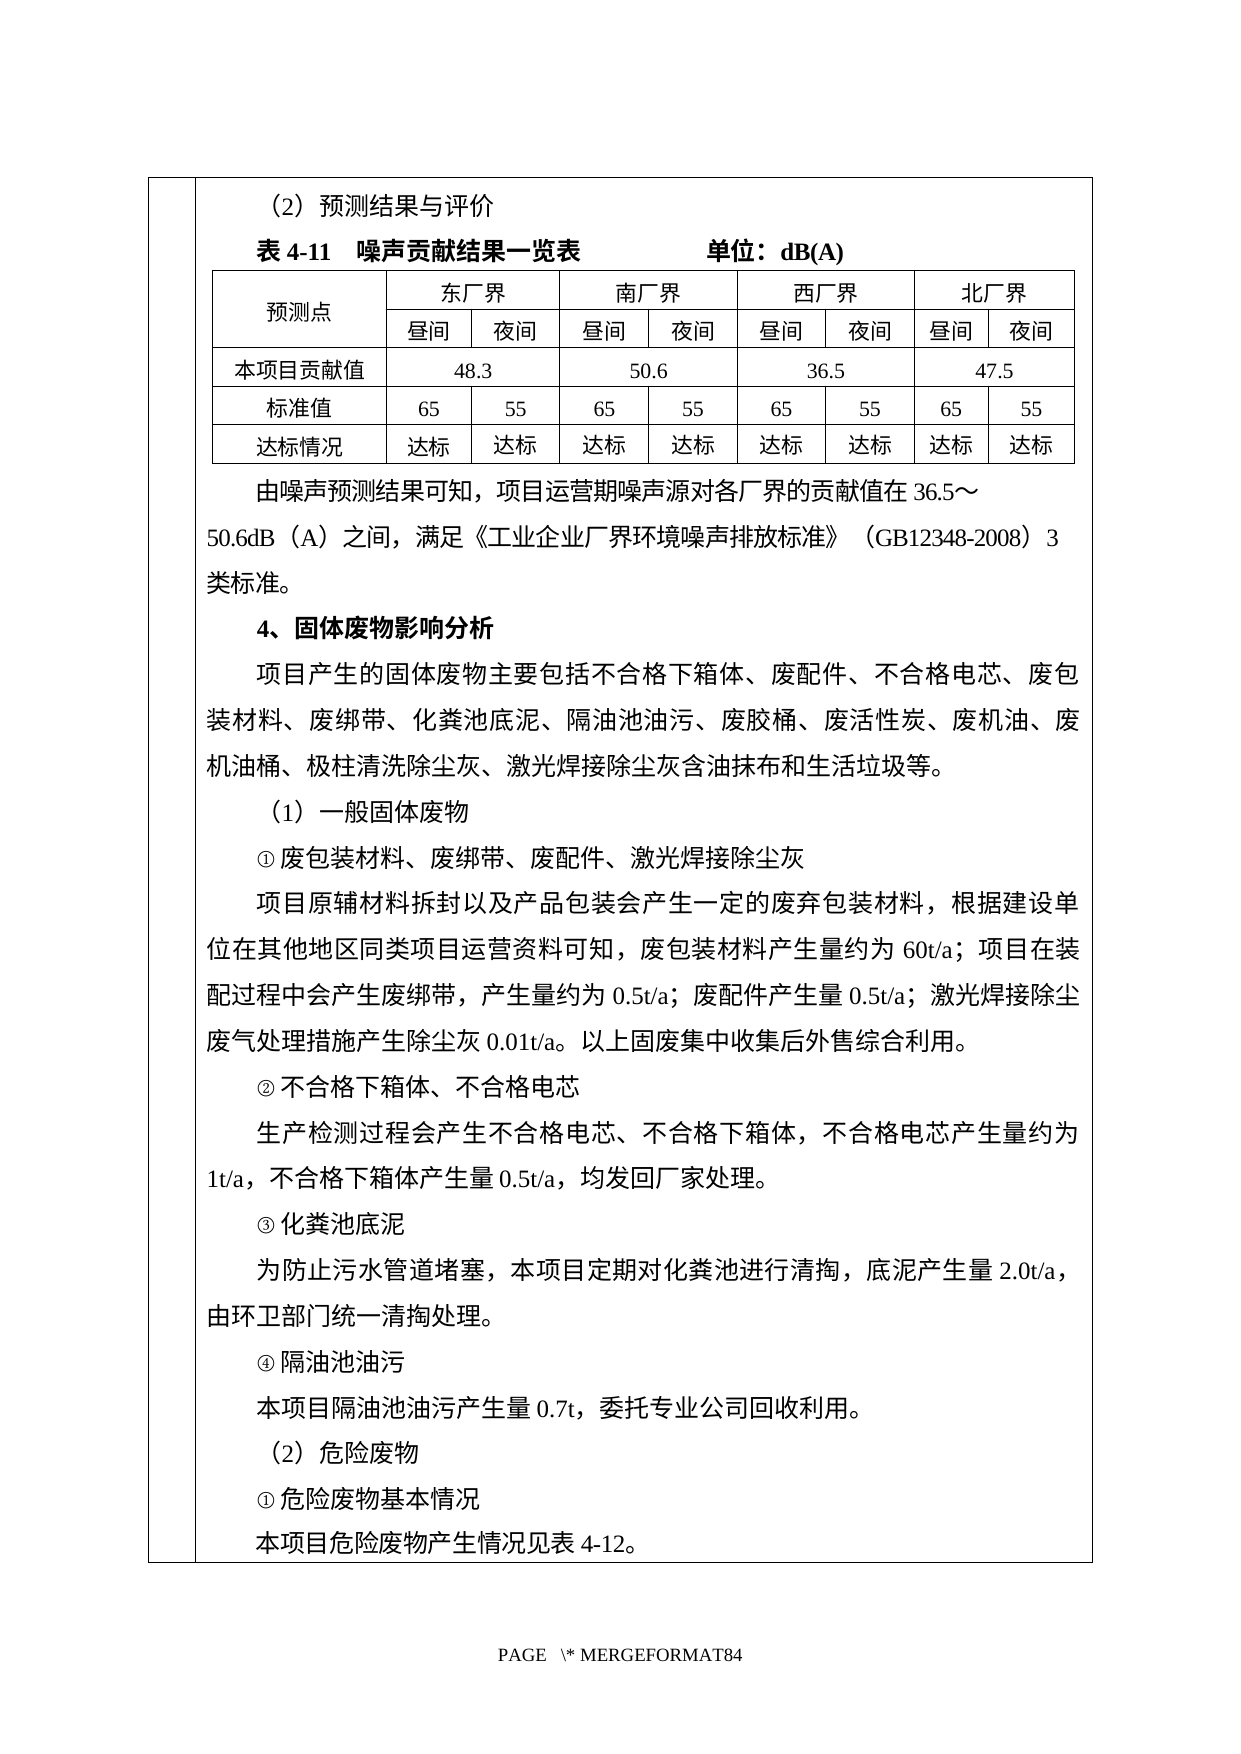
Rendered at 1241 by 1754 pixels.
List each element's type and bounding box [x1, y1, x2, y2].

table_header [149, 178, 195, 1562]
table_header [196, 178, 1092, 1562]
